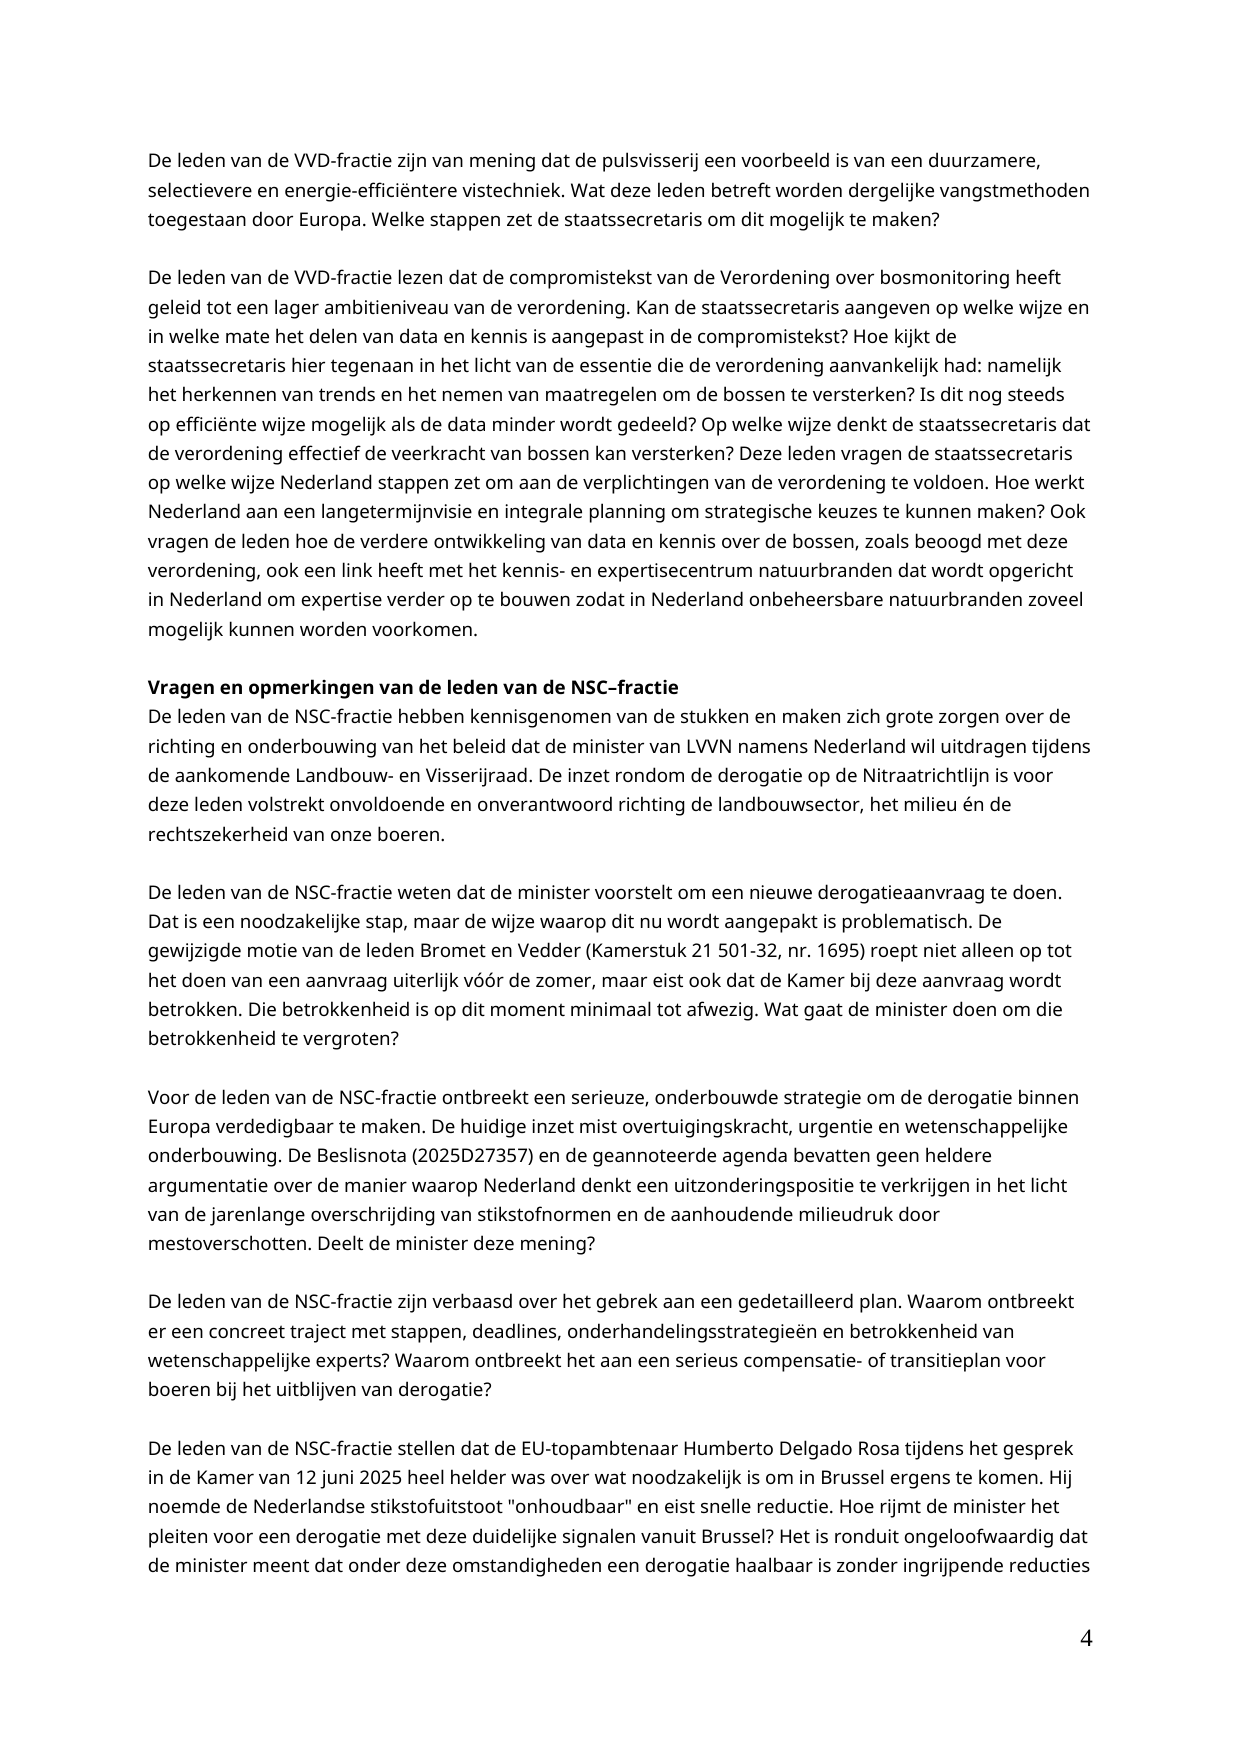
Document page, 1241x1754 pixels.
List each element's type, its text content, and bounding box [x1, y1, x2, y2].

text Vragen en opmerkingen van de leden van de NSC–fractie De leden van de NSC-fractie hebben kennisgenomen van de stukken en maken zich grote zorgen over de richting en onderbouwing van het beleid dat de minister van LVVN namens Nederland wil uitdragen tijdens de aankomende Landbouw- en Visserijraad. De inzet rondom de derogatie op de Nitraatrichtlijn is voor deze leden volstrekt onvoldoende en onverantwoord richting de landbouwsector, het milieu én de rechtszekerheid van onze boeren. [148, 645, 1093, 846]
text De leden van de NSC-fractie weten dat de minister voorstelt om een nieuwe derogatieaanvraag te doen. Dat is een noodzakelijke stap, maar de wijze waarop dit nu wordt aangepakt is problematisch. De gewijzigde motie van de leden Bromet en Vedder (Kamerstuk 21 501-32, nr. 1695) roept niet alleen op tot het doen van een aanvraag uiterlijk vóór de zomer, maar eist ook dat de Kamer bij deze aanvraag wordt betrokken. Die betrokkenheid is op dit moment minimaal tot afwezig. Wat gaat de minister doen om die betrokkenheid te vergroten? [148, 879, 1093, 1051]
text De leden van de NSC-fractie zijn verbaasd over het gebrek aan een gedetailleerd plan. Waarom ontbreekt er een concreet traject met stappen, deadlines, onderhandelingsstrategieën en betrokkenheid van wetenschappelijke experts? Waarom ontbreekt het aan een serieus compensatie- of transitieplan voor boeren bij het uitblijven van derogatie? [148, 1289, 1093, 1402]
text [148, 1435, 1093, 1578]
text Voor de leden van de NSC-fractie ontbreekt een serieuze, onderbouwde strategie om de derogatie binnen Europa verdedigbaar te maken. De huidige inzet mist overtuigingskracht, urgentie en wetenschappelijke onderbouwing. De Beslisnota (2025D27357) en de geannoteerde agenda bevatten geen heldere argumentatie over de manier waarop Nederland denkt een uitzonderingspositie te verkrijgen in het licht van de jarenlange overschrijding van stikstofnormen en de aanhoudende milieudruk door mestoverschotten. Deelt de minister deze mening? [148, 1084, 1093, 1256]
text De leden van de VVD-fractie lezen dat de compromistekst van de Verordening over bosmonitoring heeft geleid tot een lager ambitieniveau van de verordening. Kan de staatssecretaris aangeven op welke wijze en in welke mate het delen van data en kennis is aangepast in de compromistekst? Hoe kijkt de staatssecretaris hier tegenaan in het licht van de essentie die de verordening aanvankelijk had: namelijk het herkennen van trends en het nemen van maatregelen om de bossen te versterken? Is dit nog steeds op efficiënte wijze mogelijk als de data minder wordt gedeeld? Op welke wijze denkt de staatssecretaris dat de verordening effectief de veerkracht van bossen kan versterken? Deze leden vragen de staatssecretaris op welke wijze Nederland stappen zet om aan de verplichtingen van de verordening te voldoen. Hoe werkt Nederland aan een langetermijnvisie en integrale planning om strategische keuzes te kunnen maken? Ook vragen de leden hoe de verdere ontwikkeling van data en kennis over de bossen, zoals beoogd met deze verordening, ook een link heeft met het kennis- en expertisecentrum natuurbranden dat wordt opgericht in Nederland om expertise verder op te bouwen zodat in Nederland onbeheersbare natuurbranden zoveel mogelijk kunnen worden voorkomen. [148, 265, 1093, 641]
text De leden van de VVD-fractie zijn van mening dat de pulsvisserij een voorbeeld is van een duurzamere, selectievere en energie-efficiëntere vistechniek. Wat deze leden betreft worden dergelijke vangstmethoden toegestaan door Europa. Welke stappen zet de staatssecretaris om dit mogelijk te maken? [148, 148, 1093, 232]
